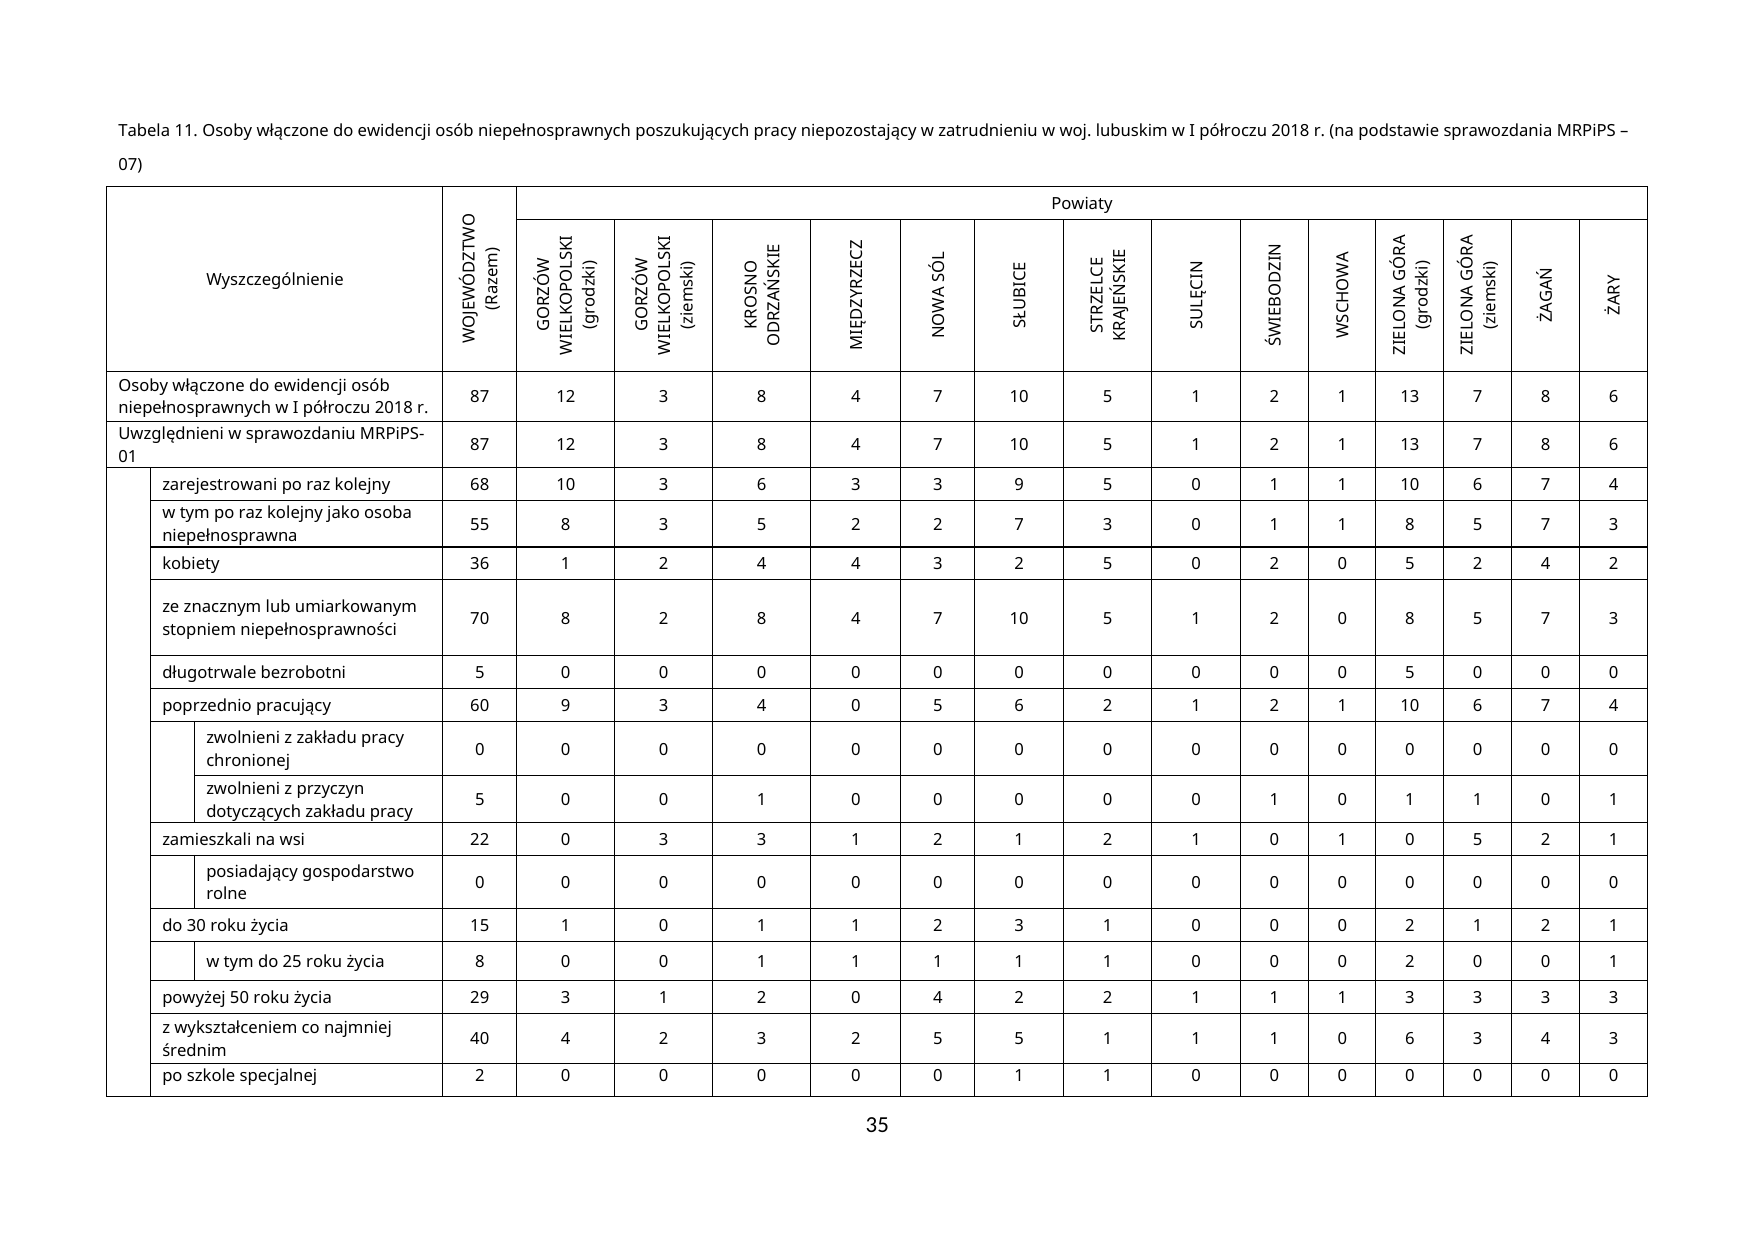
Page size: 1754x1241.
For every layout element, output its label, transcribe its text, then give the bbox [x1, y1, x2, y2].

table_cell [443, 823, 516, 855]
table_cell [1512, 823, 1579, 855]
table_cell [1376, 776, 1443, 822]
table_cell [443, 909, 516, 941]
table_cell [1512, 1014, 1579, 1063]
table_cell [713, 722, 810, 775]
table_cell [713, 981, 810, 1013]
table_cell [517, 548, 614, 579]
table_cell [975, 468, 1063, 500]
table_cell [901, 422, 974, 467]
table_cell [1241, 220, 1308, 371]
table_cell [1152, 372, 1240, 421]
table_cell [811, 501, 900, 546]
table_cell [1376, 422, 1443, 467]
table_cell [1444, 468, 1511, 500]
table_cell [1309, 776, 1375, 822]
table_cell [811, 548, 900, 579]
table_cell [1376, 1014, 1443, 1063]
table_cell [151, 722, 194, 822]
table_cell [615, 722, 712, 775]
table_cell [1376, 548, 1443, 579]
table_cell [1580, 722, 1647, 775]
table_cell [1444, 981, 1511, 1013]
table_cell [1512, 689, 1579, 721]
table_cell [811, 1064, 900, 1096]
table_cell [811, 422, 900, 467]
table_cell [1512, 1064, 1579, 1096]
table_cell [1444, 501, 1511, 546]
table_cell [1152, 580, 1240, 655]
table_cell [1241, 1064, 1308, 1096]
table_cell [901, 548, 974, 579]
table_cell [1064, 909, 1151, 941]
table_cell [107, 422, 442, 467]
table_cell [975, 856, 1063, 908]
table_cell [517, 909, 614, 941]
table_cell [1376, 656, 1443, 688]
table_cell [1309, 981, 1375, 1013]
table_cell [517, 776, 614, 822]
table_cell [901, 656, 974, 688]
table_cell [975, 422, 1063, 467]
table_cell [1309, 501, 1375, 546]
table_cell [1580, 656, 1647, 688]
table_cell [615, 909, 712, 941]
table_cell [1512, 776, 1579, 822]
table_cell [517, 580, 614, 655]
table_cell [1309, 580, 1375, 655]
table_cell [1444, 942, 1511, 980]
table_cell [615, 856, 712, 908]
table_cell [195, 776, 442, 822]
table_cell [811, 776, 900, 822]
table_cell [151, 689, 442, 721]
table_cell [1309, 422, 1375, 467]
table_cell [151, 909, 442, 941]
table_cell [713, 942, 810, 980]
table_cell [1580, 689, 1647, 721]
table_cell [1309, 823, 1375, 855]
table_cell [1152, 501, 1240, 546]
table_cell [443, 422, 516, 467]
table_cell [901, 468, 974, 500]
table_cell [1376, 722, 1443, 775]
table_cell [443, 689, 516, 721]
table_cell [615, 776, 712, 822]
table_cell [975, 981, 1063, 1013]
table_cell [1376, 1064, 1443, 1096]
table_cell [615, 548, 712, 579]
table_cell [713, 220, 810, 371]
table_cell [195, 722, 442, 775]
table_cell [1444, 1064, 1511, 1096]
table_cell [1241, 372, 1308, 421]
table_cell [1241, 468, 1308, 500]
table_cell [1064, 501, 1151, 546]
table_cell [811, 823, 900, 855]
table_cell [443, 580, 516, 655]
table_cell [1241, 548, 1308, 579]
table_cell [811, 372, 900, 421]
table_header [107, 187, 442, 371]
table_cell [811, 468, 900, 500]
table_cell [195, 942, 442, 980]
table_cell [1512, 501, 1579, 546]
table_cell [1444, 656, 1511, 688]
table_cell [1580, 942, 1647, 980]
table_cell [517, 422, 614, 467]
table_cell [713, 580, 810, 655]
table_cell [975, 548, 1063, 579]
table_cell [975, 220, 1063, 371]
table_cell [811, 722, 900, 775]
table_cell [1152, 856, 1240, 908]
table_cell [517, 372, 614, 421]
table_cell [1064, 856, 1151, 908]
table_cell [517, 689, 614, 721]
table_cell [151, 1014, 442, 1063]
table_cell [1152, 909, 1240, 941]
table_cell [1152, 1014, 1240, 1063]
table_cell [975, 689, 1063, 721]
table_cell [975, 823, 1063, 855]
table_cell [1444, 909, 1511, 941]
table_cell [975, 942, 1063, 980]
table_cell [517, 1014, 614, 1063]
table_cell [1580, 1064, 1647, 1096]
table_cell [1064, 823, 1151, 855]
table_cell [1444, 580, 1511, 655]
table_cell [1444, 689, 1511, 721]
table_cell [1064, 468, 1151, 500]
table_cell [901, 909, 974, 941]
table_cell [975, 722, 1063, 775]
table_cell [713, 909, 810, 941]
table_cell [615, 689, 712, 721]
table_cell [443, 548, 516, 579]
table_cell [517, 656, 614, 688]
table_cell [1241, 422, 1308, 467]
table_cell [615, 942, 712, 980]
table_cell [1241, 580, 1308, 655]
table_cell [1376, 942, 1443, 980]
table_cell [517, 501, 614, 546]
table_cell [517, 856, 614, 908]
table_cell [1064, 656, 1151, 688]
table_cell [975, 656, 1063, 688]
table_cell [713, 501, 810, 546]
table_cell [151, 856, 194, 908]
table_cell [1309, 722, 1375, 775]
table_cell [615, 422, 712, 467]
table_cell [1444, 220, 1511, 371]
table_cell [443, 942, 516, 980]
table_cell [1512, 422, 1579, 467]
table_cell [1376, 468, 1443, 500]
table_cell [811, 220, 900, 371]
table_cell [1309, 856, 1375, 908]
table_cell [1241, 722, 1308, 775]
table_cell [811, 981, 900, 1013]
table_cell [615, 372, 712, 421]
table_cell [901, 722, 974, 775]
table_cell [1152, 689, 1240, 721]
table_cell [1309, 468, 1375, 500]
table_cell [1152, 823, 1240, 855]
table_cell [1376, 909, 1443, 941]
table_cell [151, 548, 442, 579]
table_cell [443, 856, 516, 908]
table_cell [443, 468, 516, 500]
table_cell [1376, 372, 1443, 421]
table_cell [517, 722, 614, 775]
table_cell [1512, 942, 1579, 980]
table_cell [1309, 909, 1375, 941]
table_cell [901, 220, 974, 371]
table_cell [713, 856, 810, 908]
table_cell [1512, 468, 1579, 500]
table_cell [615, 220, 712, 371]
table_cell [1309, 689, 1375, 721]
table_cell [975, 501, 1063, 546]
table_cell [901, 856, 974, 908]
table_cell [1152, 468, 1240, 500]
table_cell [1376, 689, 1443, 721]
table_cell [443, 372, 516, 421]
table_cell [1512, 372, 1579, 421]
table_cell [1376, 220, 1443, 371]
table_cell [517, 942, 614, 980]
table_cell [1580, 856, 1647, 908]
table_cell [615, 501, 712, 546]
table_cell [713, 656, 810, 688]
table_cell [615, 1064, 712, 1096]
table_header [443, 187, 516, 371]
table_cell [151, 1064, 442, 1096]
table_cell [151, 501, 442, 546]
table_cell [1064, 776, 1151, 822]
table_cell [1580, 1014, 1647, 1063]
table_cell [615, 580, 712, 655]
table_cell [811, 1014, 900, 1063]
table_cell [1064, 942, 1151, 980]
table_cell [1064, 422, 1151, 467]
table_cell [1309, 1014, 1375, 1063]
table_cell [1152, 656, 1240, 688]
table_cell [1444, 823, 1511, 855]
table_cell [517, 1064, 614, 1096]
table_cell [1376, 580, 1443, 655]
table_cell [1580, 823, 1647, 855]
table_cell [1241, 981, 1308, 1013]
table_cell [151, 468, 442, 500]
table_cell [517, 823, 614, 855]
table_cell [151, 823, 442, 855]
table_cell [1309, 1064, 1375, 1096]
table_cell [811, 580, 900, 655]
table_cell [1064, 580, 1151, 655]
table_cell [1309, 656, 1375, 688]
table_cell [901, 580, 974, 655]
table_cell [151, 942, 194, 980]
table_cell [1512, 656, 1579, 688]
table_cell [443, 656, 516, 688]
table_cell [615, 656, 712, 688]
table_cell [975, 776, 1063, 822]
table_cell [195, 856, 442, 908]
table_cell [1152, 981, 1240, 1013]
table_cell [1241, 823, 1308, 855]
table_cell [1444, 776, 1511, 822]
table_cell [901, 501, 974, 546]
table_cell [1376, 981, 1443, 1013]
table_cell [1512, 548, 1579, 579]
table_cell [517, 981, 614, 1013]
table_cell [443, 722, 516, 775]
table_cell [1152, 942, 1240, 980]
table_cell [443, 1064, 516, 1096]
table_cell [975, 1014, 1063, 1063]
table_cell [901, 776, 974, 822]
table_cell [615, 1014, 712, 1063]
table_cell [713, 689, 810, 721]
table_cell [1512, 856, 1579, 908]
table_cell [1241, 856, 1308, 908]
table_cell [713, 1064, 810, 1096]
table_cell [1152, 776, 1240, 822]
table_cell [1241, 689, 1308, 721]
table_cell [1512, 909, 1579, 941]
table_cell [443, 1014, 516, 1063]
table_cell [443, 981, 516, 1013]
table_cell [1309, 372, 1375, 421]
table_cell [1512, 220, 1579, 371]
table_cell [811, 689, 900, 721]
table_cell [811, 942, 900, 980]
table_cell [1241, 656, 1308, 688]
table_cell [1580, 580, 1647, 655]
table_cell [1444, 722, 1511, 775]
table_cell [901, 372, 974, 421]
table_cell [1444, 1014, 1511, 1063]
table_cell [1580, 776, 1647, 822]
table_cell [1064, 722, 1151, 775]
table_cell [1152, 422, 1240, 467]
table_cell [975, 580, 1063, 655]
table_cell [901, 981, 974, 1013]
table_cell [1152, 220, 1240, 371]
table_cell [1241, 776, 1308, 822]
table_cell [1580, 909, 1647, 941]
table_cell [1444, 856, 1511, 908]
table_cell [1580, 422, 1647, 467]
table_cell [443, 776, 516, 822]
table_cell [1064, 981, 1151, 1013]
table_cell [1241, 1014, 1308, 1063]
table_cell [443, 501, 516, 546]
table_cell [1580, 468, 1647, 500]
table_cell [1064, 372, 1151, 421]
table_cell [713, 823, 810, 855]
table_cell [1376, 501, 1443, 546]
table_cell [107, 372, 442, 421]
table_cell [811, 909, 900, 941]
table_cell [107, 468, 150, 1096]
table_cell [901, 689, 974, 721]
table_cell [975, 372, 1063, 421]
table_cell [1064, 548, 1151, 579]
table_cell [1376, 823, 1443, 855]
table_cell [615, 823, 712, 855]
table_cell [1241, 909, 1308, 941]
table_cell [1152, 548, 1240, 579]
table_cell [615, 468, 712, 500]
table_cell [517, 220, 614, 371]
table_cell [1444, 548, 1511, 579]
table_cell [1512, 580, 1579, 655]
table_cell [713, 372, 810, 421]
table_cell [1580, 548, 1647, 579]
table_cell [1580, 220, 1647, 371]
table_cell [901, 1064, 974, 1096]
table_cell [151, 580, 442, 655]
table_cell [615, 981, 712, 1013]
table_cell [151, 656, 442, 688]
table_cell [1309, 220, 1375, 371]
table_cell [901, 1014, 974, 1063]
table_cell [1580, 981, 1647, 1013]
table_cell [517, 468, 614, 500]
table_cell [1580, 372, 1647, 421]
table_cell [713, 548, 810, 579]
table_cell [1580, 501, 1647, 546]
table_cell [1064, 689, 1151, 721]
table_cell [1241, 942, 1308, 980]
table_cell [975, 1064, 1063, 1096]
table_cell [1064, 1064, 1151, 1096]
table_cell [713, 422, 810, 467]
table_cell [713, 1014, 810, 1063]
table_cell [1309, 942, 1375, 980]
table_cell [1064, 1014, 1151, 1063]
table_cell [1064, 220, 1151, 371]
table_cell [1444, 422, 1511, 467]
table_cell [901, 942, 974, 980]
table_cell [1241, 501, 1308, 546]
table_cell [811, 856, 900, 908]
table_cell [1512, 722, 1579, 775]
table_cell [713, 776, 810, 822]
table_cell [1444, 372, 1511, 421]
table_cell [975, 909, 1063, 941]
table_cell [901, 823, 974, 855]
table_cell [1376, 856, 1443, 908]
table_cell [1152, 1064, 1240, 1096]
text Tabela 11. Osoby włączone do ewidencji osób niepełnosprawnych poszukujących pracy niepozostający w zatrudnieniu w woj. lubuskim w I półroczu 2018 r. (na podstawie sprawozdania MRPiPS – 07) [118, 118, 1636, 175]
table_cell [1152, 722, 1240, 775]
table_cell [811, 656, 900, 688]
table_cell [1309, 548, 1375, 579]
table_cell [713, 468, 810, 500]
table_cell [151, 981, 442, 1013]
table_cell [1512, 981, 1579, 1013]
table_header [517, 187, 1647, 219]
